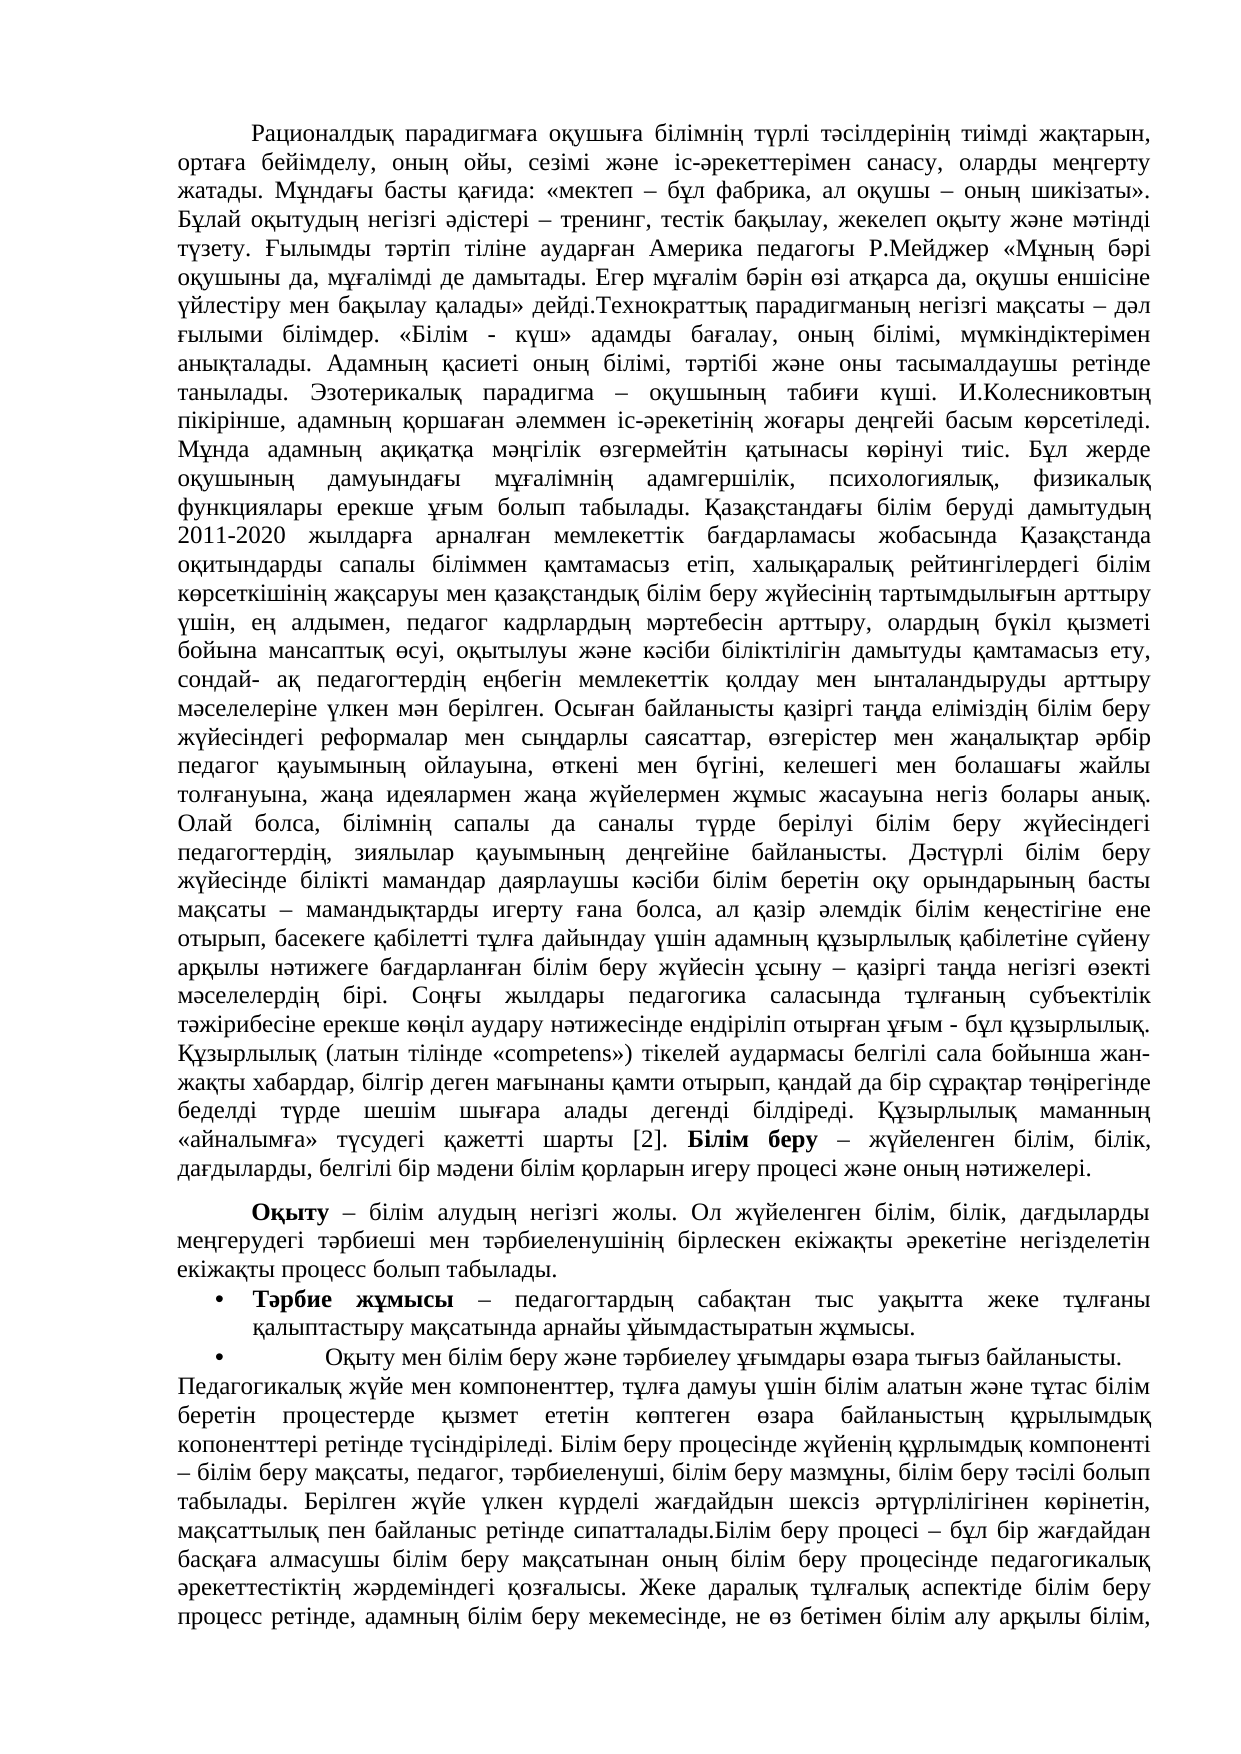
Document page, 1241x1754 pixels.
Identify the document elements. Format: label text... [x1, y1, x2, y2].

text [177, 1371, 1152, 1630]
text Рационалдық парадигмаға оқушыға білімнің түрлі тәсілдерінің тиімді жақтарын, ортаға бейімделу, оның ойы, сезімі және іс-әрекеттерімен санасу, оларды меңгерту жатады. Мұндағы басты қағида: «мектеп – бұл фабрика, ал оқушы – оның шикізаты». Бұлай оқытудың негізгі әдістері – тренинг, тестік бақылау, жекелеп оқыту және мәтінді түзету. Ғылымды тәртіп тіліне аударған Америка педагогы Р.Мейджер «Мұның бәрі оқушыны да, мұғалімді де дамытады. Егер мұғалім бәрін өзі атқарса да, оқушы еншісіне үйлестіру мен бақылау қалады» дейді.Технократтық парадигманың негізгі мақсаты – дәл ғылыми білімдер. «Білім - күш» адамды бағалау, оның білімі, мүмкіндіктерімен анықталады. Адамның қасиеті оның білімі, тәртібі және оны тасымалдаушы ретінде танылады. Эзотерикалық парадигма – оқушының табиғи күші. И.Колесниковтың пікірінше, адамның қоршаған әлеммен іс-әрекетінің жоғары деңгейі басым көрсетіледі. Мұнда адамның ақиқатқа мәңгілік өзгермейтін қатынасы көрінуі тиіс. Бұл жерде оқушының дамуындағы мұғалімнің адамгершілік, психологиялық, физикалық функциялары ерекше ұғым болып табылады. Қазақстандағы білім беруді дамытудың 2011-2020 жылдарға арналған мемлекеттік бағдарламасы жобасында Қазақстанда оқитындарды сапалы біліммен қамтамасыз етіп, халықаралық рейтингілердегі білім көрсеткішінің жақсаруы мен қазақстандық білім беру жүйесінің тартымдылығын арттыру үшін, ең алдымен, педагог кадрлардың мәртебесін арттыру, олардың бүкіл қызметі бойына мансаптық өсуі, оқытылуы және кәсіби біліктілігін дамытуды қамтамасыз ету, сондай- ақ педагогтердің еңбегін мемлекеттік қолдау мен ынталандыруды арттыру мәселелеріне үлкен мән берілген. Осыған байланысты қазіргі таңда еліміздің білім беру жүйесіндегі реформалар мен сыңдарлы саясаттар, өзгерістер мен жаңалықтар әрбір педагог қауымының ойлауына, өткені мен бүгіні, келешегі мен болашағы жайлы толғануына, жаңа идеялармен жаңа жүйелермен жұмыс жасауына негіз болары анық. Олай болса, білімнің сапалы да саналы түрде берілуі білім беру жүйесіндегі педагогтердің, зиялылар қауымының деңгейіне байланысты. Дәстүрлі білім беру жүйесінде білікті мамандар даярлаушы кәсіби білім беретін оқу орындарының басты мақсаты – мамандықтарды игерту ғана болса, ал қазір әлемдік білім кеңестігіне ене отырып, басекеге қабілетті тұлға дайындау үшін адамның құзырлылық қабілетіне сүйену арқылы нәтижеге бағдарланған білім беру жүйесін ұсыну – қазіргі таңда негізгі өзекті мәселелердің бірі. Соңғы жылдары педагогика саласында тұлғаның субъектілік тәжірибесіне ерекше көңіл аудару нәтижесінде ендіріліп отырған ұғым - бұл құзырлылық. Құзырлылық (латын тілінде «competens») тікелей аудармасы белгілі сала бойынша жан-жақты хабардар, білгір деген мағынаны қамти отырып, қандай да бір сұрақтар төңірегінде беделді түрде шешім шығара алады дегенді білдіреді. Құзырлылық маманның «айналымға» түсудегі қажетті шарты [2]. Білім беру – жүйеленген білім, білік, дағдыларды, белгілі бір мәдени білім қорларын игеру процесі және оның нәтижелері. [177, 118, 1152, 1182]
list Оқыту мен білім беру және тәрбиелеу ұғымдары өзара тығыз байланысты. [215, 1342, 1151, 1371]
text Оқыту – білім алудың негізгі жолы. Ол жүйеленген білім, білік, дағдыларды меңгерудегі тәрбиеші мен тәрбиеленушінің бірлескен екіжақты әрекетіне негізделетін екіжақты процесс болып табылады. [177, 1197, 1151, 1283]
list Тәрбие жұмысы – педагогтардың сабақтан тыс уақытта жеке тұлғаны қалыптастыру мақсатында арнайы ұйымдастыратын жұмысы. [215, 1284, 1151, 1341]
